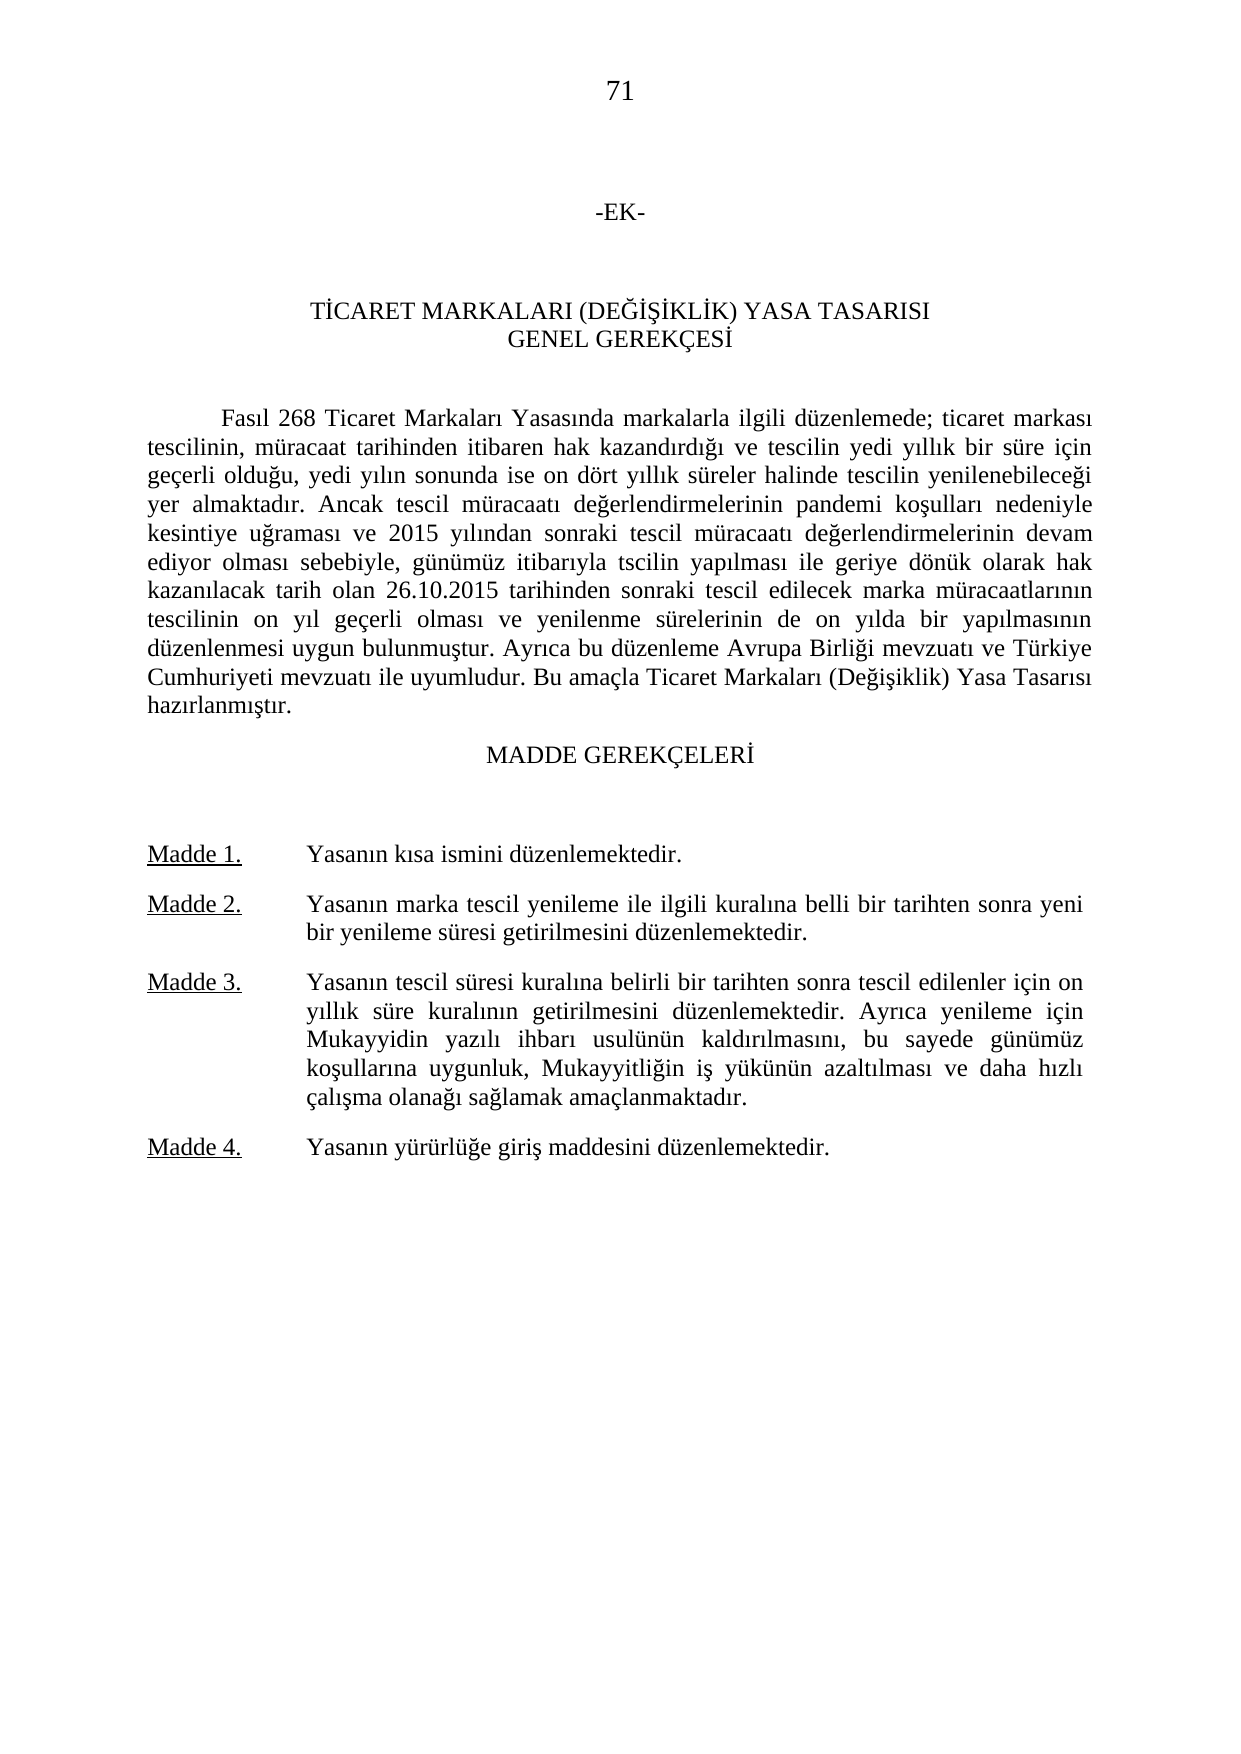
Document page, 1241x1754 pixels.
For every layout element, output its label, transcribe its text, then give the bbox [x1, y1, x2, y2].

table_cell Madde 3. [136, 967, 295, 1132]
text TİCARET MARKALARI (DEĞİŞİKLİK) YASA TASARISI [147, 296, 1093, 324]
table_header Madde 1. [136, 839, 295, 889]
table_cell Yasanın tescil süresi kuralına belirli bir tarihten sonra tescil edilenler için on yıllık süre kuralının getirilmesini düzenlemektedir. Ayrıca yenileme için Mukayyidin yazılı ihbarı usulünün kaldırılmasını, bu sayede günümüz koşullarına uygunluk, Mukayyitliğin iş yükünün azaltılması ve daha hızlı çalışma olanağı sağlamak amaçlanmaktadır. [295, 967, 1095, 1132]
table_cell Yasanın yürürlüğe giriş maddesini düzenlemektedir. [295, 1132, 1095, 1181]
text Fasıl 268 Ticaret Markaları Yasasında markalarla ilgili düzenlemede; ticaret markası tescilinin, müracaat tarihinden itibaren hak kazandırdığı ve tescilin yedi yıllık bir süre için geçerli olduğu, yedi yılın sonunda ise on dört yıllık süreler halinde tescilin yenilenebileceği yer almaktadır. Ancak tescil müracaatı değerlendirmelerinin pandemi koşulları nedeniyle kesintiye uğraması ve 2015 yılından sonraki tescil müracaatı değerlendirmelerinin devam ediyor olması sebebiyle, günümüz itibarıyla tscilin yapılması ile geriye dönük olarak hak kazanılacak tarih olan 26.10.2015 tarihinden sonraki tescil edilecek marka müracaatlarının tescilinin on yıl geçerli olması ve yenilenme sürelerinin de on yılda bir yapılmasının düzenlenmesi uygun bulunmuştur. Ayrıca bu düzenleme Avrupa Birliği mevzuatı ve Türkiye Cumhuriyeti mevzuatı ile uyumludur. Bu amaçla Ticaret Markaları (Değişiklik) Yasa Tasarısı hazırlanmıştır. [147, 403, 1093, 719]
table_header Yasanın kısa ismini düzenlemektedir. [295, 839, 1095, 889]
table_cell Yasanın marka tescil yenileme ile ilgili kuralına belli bir tarihten sonra yeni bir yenileme süresi getirilmesini düzenlemektedir. [295, 889, 1095, 967]
table_cell Madde 4. [136, 1132, 295, 1181]
table_cell Madde 2. [136, 889, 295, 967]
text -EK- [147, 197, 1093, 225]
text GENEL GEREKÇESİ [147, 324, 1093, 353]
text MADDE GEREKÇELERİ [147, 740, 1093, 769]
